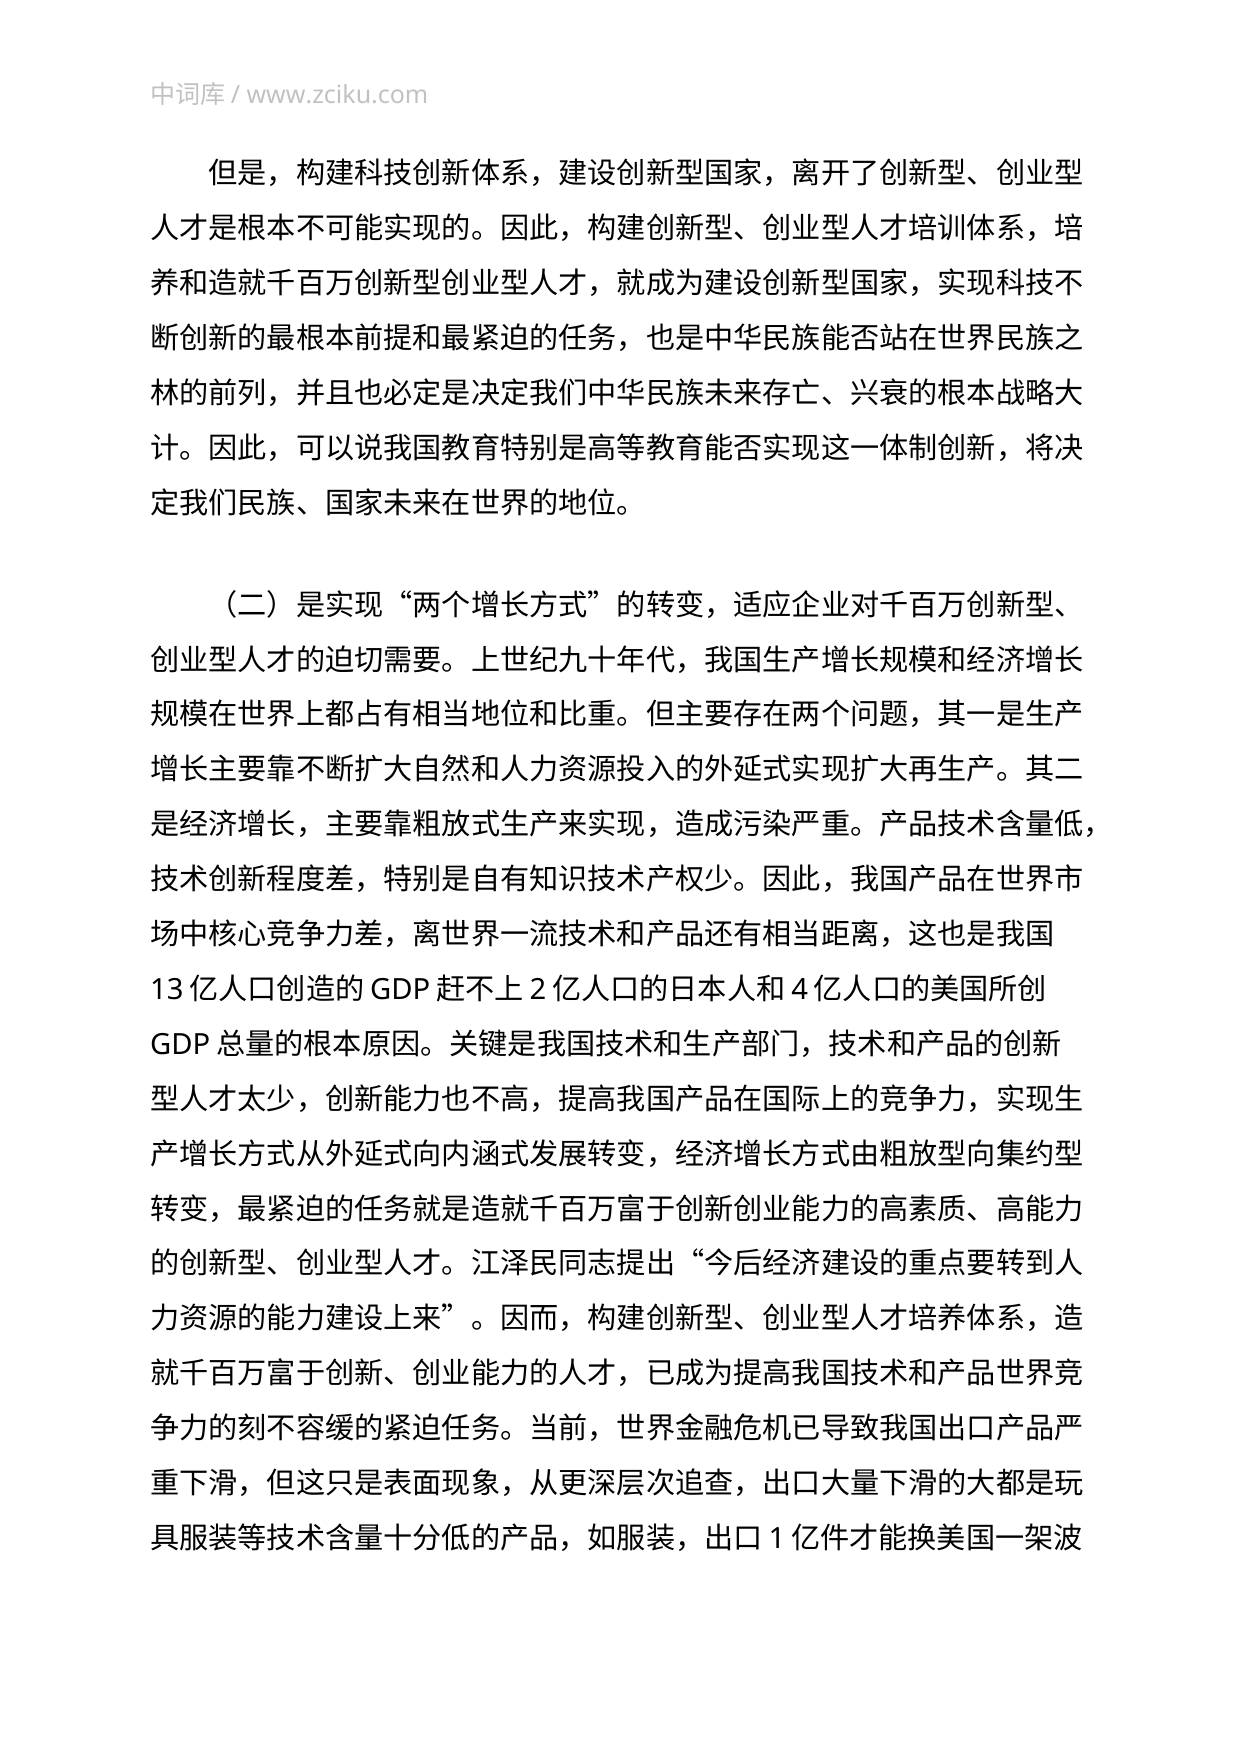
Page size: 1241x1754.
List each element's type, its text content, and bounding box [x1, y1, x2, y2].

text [150, 581, 1090, 1557]
text 但是，构建科技创新体系，建设创新型国家，离开了创新型、创业型人才是根本不可能实现的。因此，构建创新型、创业型人才培训体系，培养和造就千百万创新型创业型人才，就成为建设创新型国家，实现科技不断创新的最根本前提和最紧迫的任务，也是中华民族能否站在世界民族之林的前列，并且也必定是决定我们中华民族未来存亡、兴衰的根本战略大计。因此，可以说我国教育特别是高等教育能否实现这一体制创新，将决定我们民族、国家未来在世界的地位。 [150, 150, 1090, 522]
